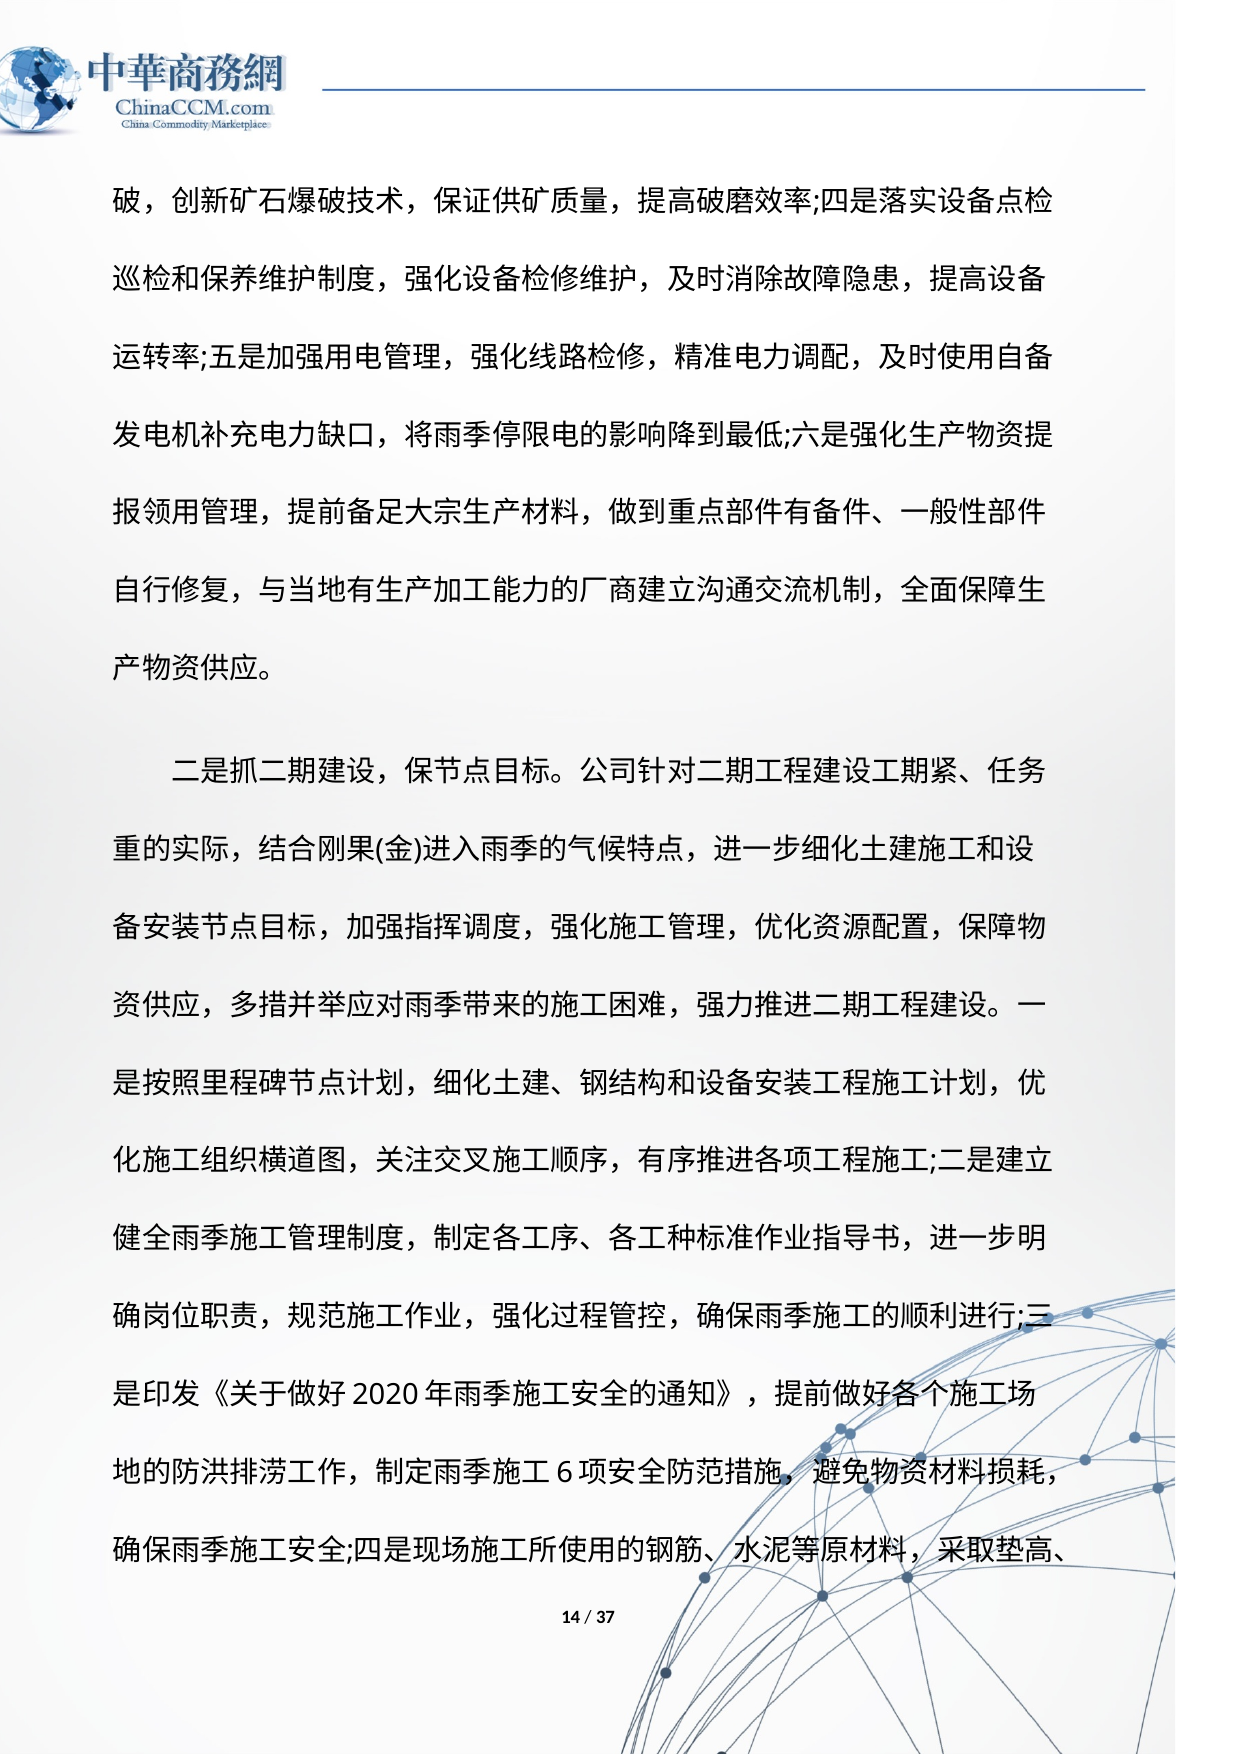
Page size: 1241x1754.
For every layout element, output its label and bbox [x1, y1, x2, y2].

text [113, 166, 1063, 698]
text [113, 736, 1063, 1580]
picture [0, 0, 1176, 1754]
